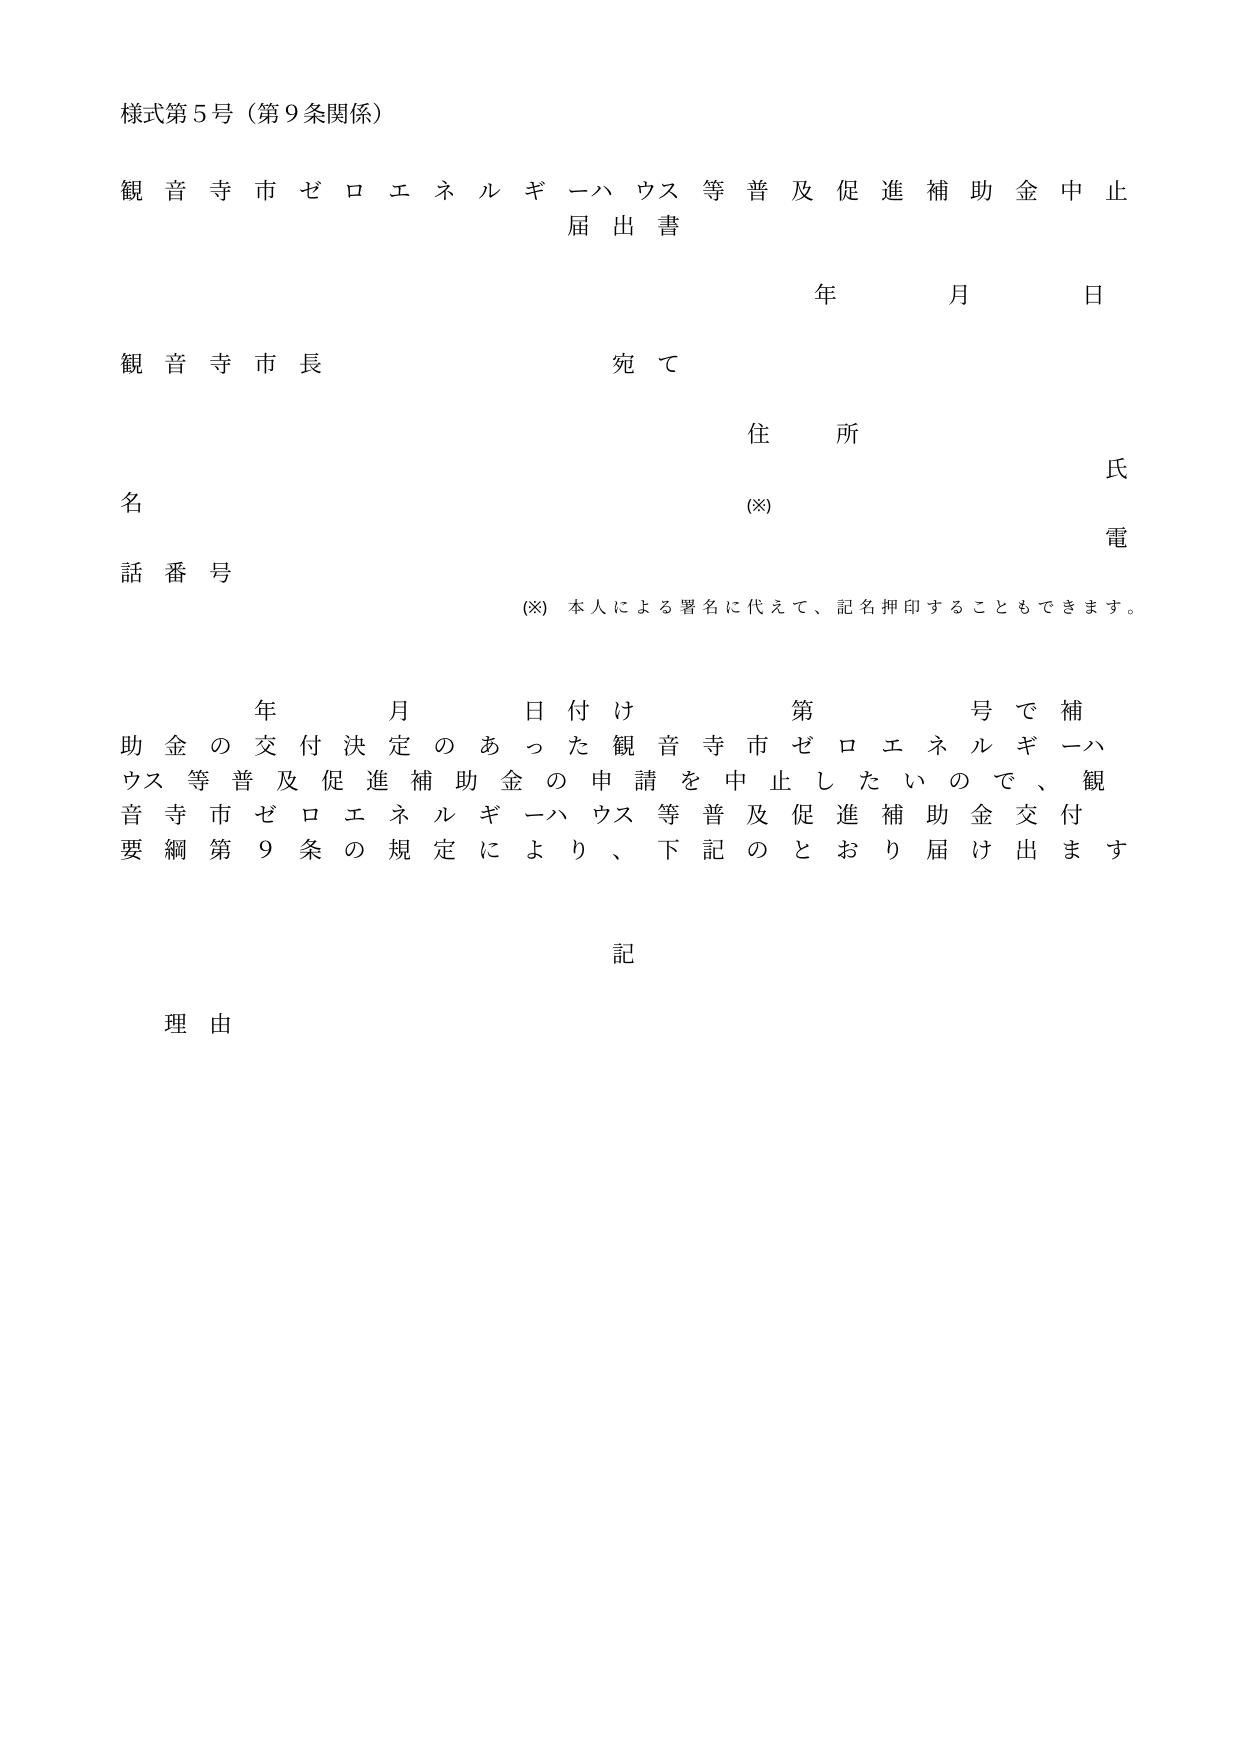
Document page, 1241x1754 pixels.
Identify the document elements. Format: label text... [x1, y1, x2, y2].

text 氏 名 (※) [120, 450, 1150, 519]
text 様式第５号（第９条関係） [120, 96, 1150, 129]
text 年 月 日付け 第 号で補助金の交付決定のあった観音寺市ゼロエネルギーハウス等普及促進補助金の申請を中止したいので、観音寺市ゼロエネルギーハウス等普及促進補助金交付要綱第９条の規定により、下記のとおり届け出ます。 [120, 693, 1135, 901]
text 年 月 日 [120, 276, 1150, 311]
subtitle 記 [120, 935, 1150, 970]
text (※)本人による署名に代えて、記名押印することもできます。 [120, 588, 1150, 623]
text 観音寺市ゼロエネルギーハウス等普及促進補助金中止届出書 [120, 172, 1150, 242]
text 観音寺市長 宛て [120, 346, 1150, 380]
text 住 所 [120, 415, 1150, 450]
text 理由 [120, 1005, 1150, 1039]
text 電話番号 [120, 519, 1150, 588]
